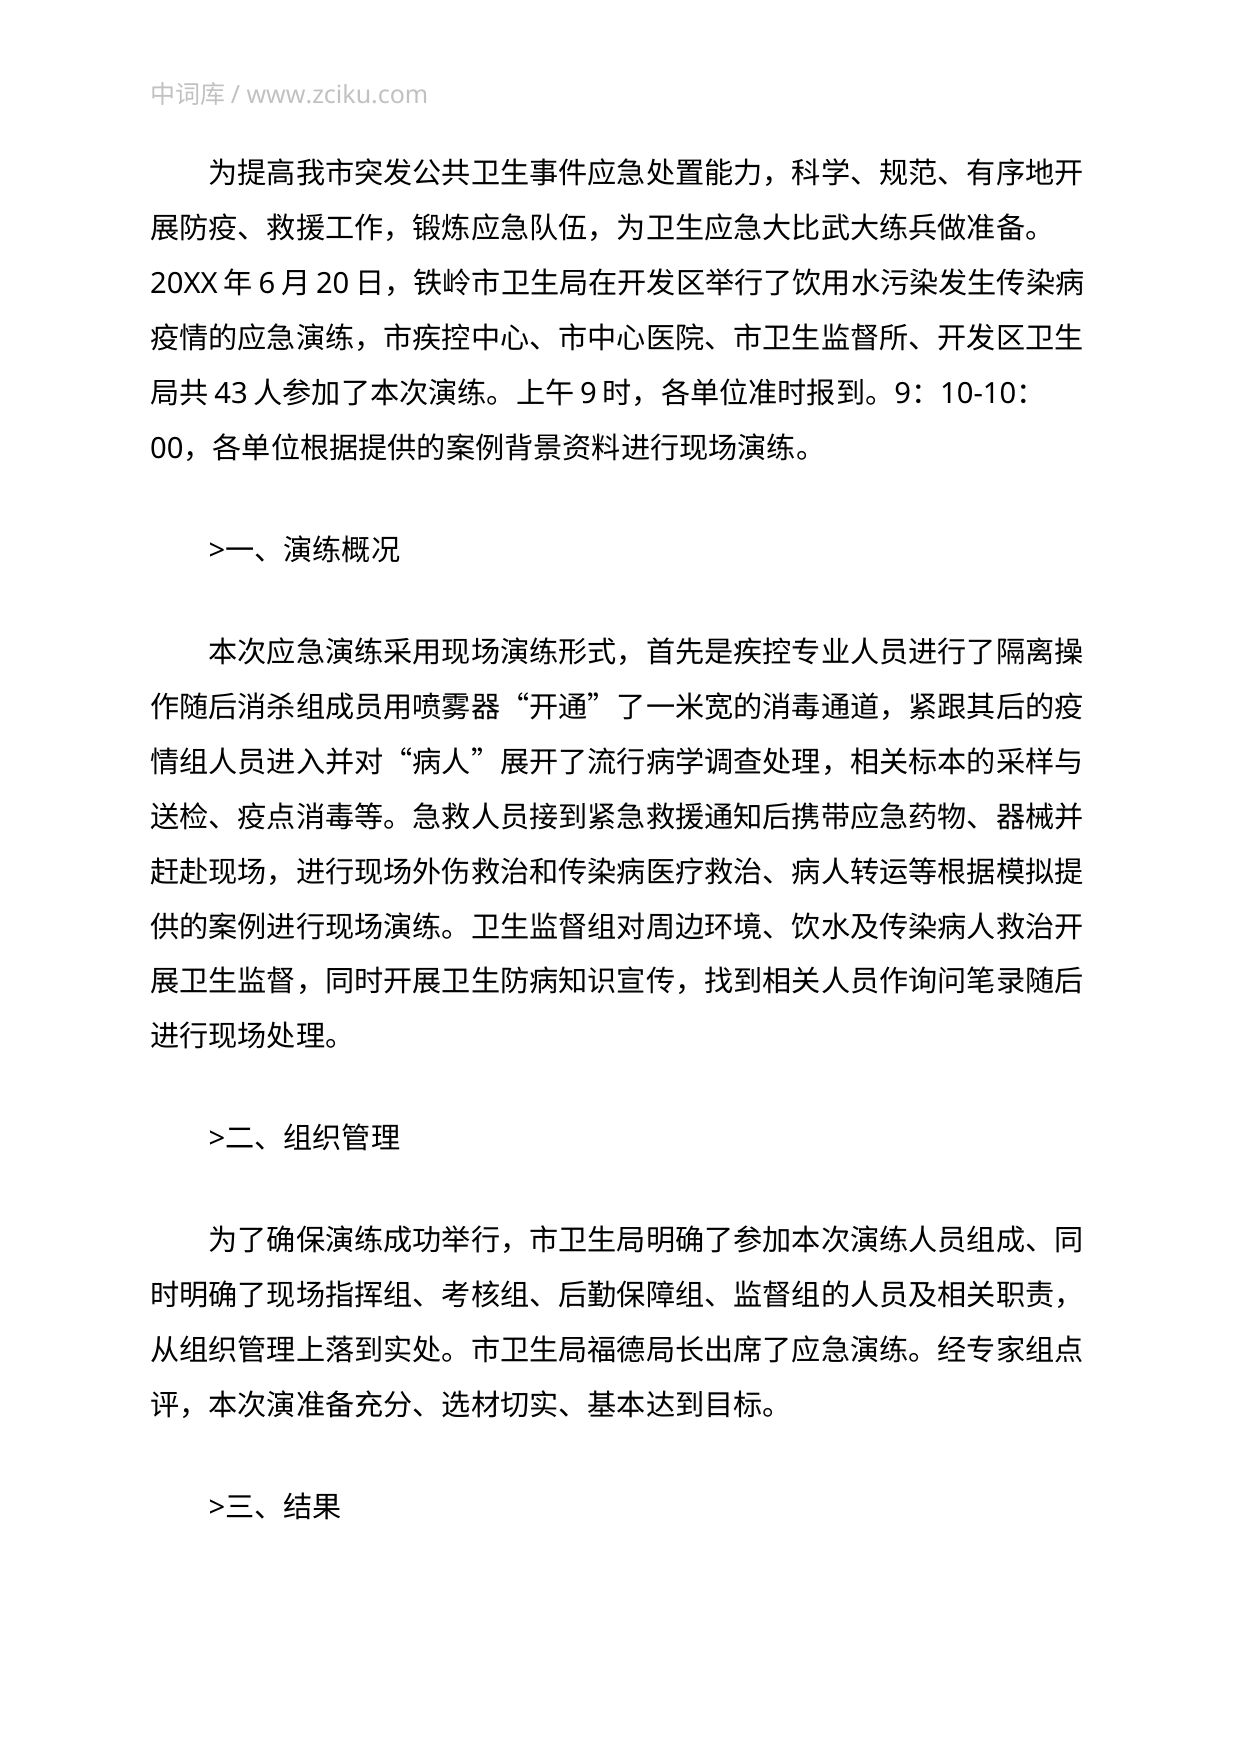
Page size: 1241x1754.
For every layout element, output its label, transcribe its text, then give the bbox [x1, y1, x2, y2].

text 本次应急演练采用现场演练形式，首先是疾控专业人员进行了隔离操作随后消杀组成员用喷雾器“开通”了一米宽的消毒通道，紧跟其后的疫情组人员进入并对“病人”展开了流行病学调查处理，相关标本的采样与送检、疫点消毒等。急救人员接到紧急救援通知后携带应急药物、器械并赶赴现场，进行现场外伤救治和传染病医疗救治、病人转运等根据模拟提供的案例进行现场演练。卫生监督组对周边环境、饮水及传染病人救治开展卫生监督，同时开展卫生防病知识宣传，找到相关人员作询问笔录随后进行现场处理。 [150, 629, 1090, 1055]
text >一、演练概况 [150, 527, 1090, 569]
text 为提高我市突发公共卫生事件应急处置能力，科学、规范、有序地开展防疫、救援工作，锻炼应急队伍，为卫生应急大比武大练兵做准备。20XX年6月20日，铁岭市卫生局在开发区举行了饮用水污染发生传染病疫情的应急演练，市疾控中心、市中心医院、市卫生监督所、开发区卫生局共43人参加了本次演练。上午9时，各单位准时报到。9：10-10：00，各单位根据提供的案例背景资料进行现场演练。 [150, 150, 1090, 467]
text 为了确保演练成功举行，市卫生局明确了参加本次演练人员组成、同时明确了现场指挥组、考核组、后勤保障组、监督组的人员及相关职责，从组织管理上落到实处。市卫生局福德局长出席了应急演练。经专家组点评，本次演准备充分、选材切实、基本达到目标。 [150, 1217, 1090, 1424]
text >二、组织管理 [150, 1115, 1090, 1157]
text >三、结果 [150, 1483, 1090, 1526]
